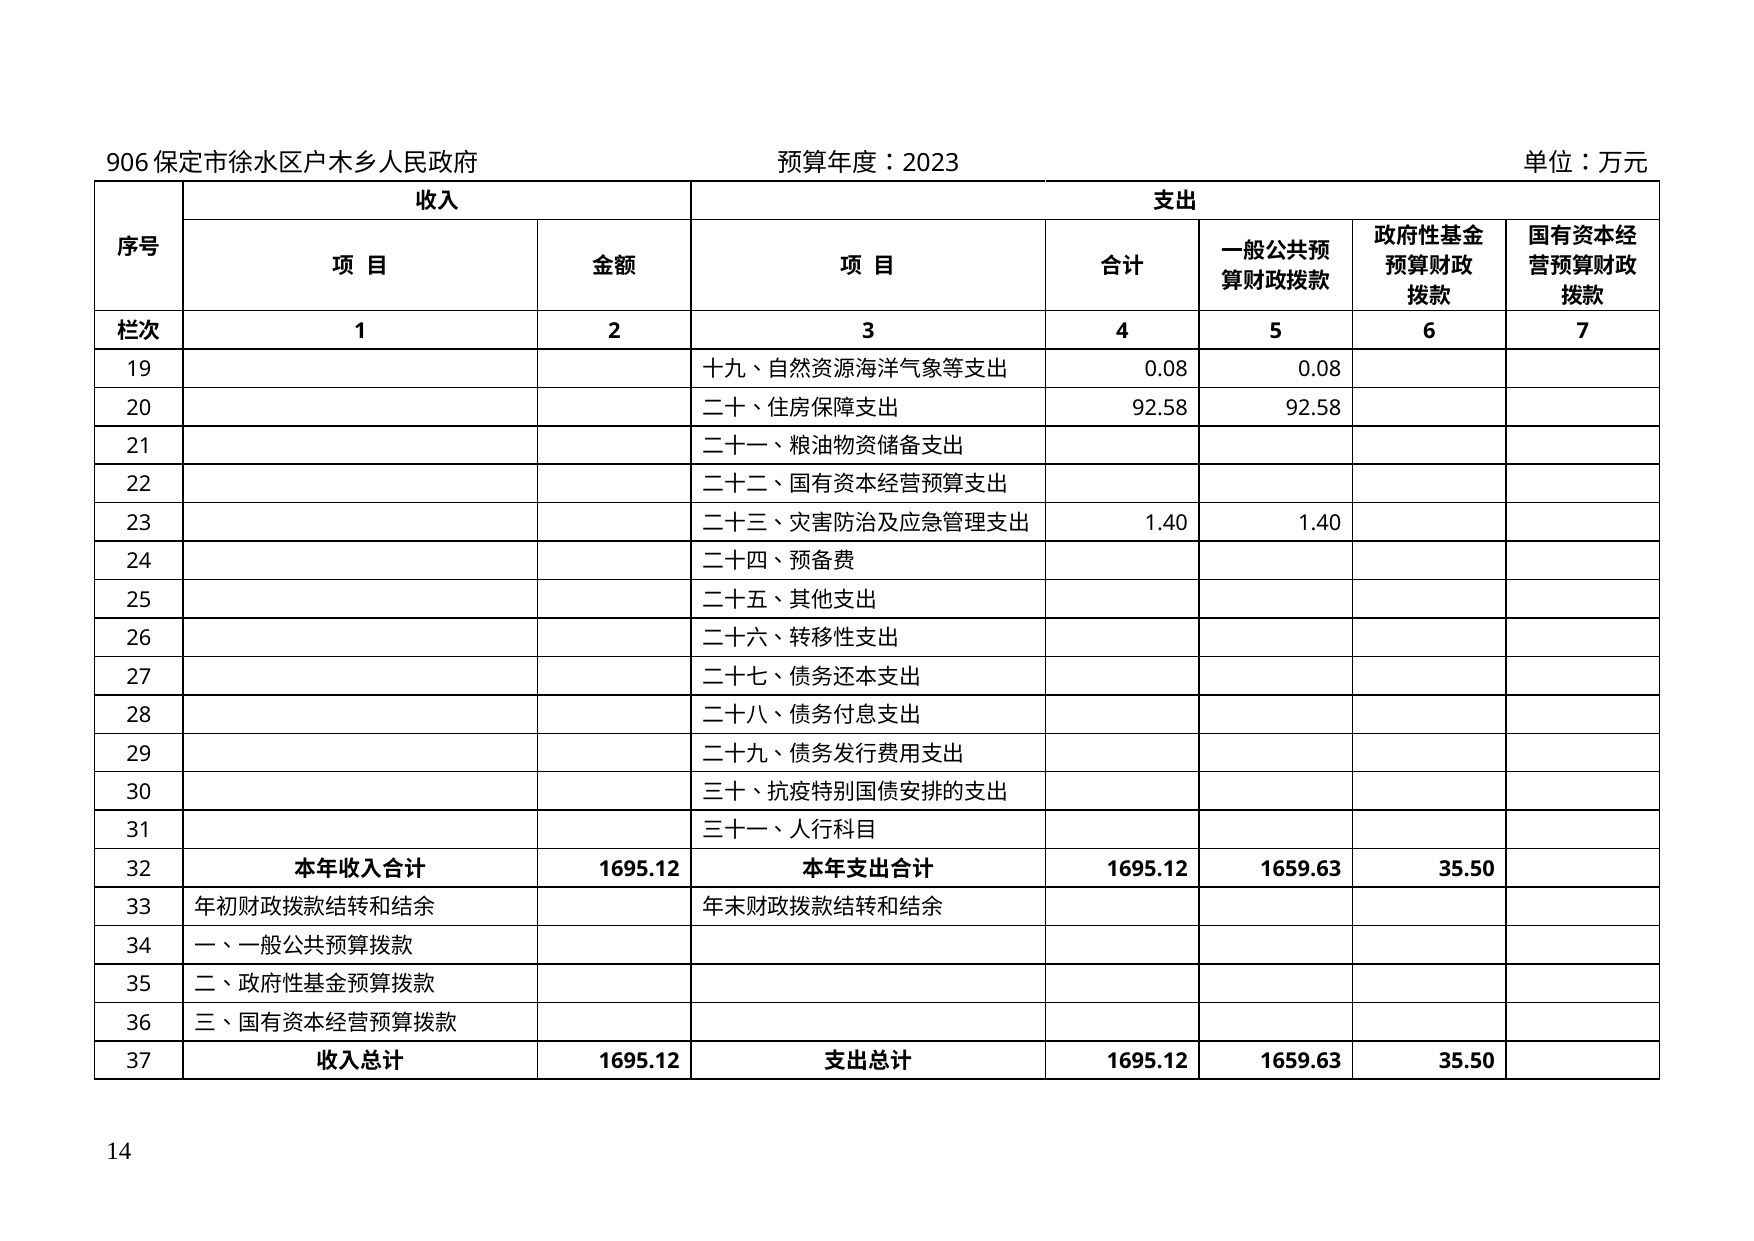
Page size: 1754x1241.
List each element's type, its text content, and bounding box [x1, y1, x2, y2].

table_cell 3 [692, 311, 1045, 348]
table_cell [1046, 926, 1198, 963]
table_cell 二十四、预备费 [692, 542, 1045, 579]
table_cell [184, 580, 537, 617]
table_cell [184, 696, 537, 732]
table_cell [1507, 465, 1659, 502]
table_cell [538, 1003, 690, 1040]
table_cell 32 [95, 849, 182, 886]
table_cell [184, 350, 537, 386]
table_cell 二十三、灾害防治及应急管理支出 [692, 503, 1045, 540]
table_cell [538, 542, 690, 579]
table_cell 20 [95, 388, 182, 425]
table_cell [184, 619, 537, 656]
table_cell [538, 811, 690, 848]
table_cell [1507, 657, 1659, 694]
table_cell [1353, 811, 1505, 848]
table_cell [1507, 926, 1659, 963]
table_cell 92.58 [1200, 388, 1352, 425]
table_cell [538, 888, 690, 924]
table_cell [1046, 734, 1198, 771]
table_cell 25 [95, 580, 182, 617]
table_cell [538, 580, 690, 617]
table_cell 6 [1353, 311, 1505, 348]
table_cell [1353, 580, 1505, 617]
table_header 906保定市徐水区户木乡人民政府 [95, 143, 690, 180]
table_cell [1507, 696, 1659, 732]
table_cell [184, 388, 537, 425]
table_cell 1659.63 [1200, 849, 1352, 886]
table_cell 1.40 [1046, 503, 1198, 540]
table_cell 24 [95, 542, 182, 579]
table_cell [1200, 465, 1352, 502]
table_cell [1353, 1003, 1505, 1040]
table_cell 年末财政拨款结转和结余 [692, 888, 1045, 924]
table_cell [1353, 503, 1505, 540]
table_cell 十九、自然资源海洋气象等支出 [692, 350, 1045, 386]
table_cell [538, 350, 690, 386]
table_cell [1200, 542, 1352, 579]
table_cell [1046, 465, 1198, 502]
table_cell [1353, 734, 1505, 771]
table_cell 序号 [95, 182, 182, 309]
table_cell [538, 427, 690, 463]
table_cell 二十六、转移性支出 [692, 619, 1045, 656]
table_cell [1200, 696, 1352, 732]
table_cell [1200, 926, 1352, 963]
table_cell 政府性基金预算财政 拨款 [1353, 220, 1505, 309]
table_cell 合计 [1046, 220, 1198, 309]
table_cell [538, 734, 690, 771]
table_cell [184, 657, 537, 694]
table_cell [1353, 696, 1505, 732]
table_cell [1046, 619, 1198, 656]
table_cell 1695.12 [538, 1042, 690, 1078]
table_cell 28 [95, 696, 182, 732]
table_cell 1659.63 [1200, 1042, 1352, 1078]
table_cell [692, 926, 1045, 963]
table_cell 1.40 [1200, 503, 1352, 540]
table_cell 35.50 [1353, 1042, 1505, 1078]
table_cell [1046, 1003, 1198, 1040]
table_cell 21 [95, 427, 182, 463]
table_cell 项 目 [184, 220, 537, 309]
table_cell [184, 811, 537, 848]
table_cell [538, 503, 690, 540]
table_cell 收入总计 [184, 1042, 537, 1078]
table_cell 国有资本经营预算财政拨款 [1507, 220, 1659, 309]
table_cell 栏次 [95, 311, 182, 348]
table_cell [184, 772, 537, 809]
table_cell [1507, 503, 1659, 540]
table_cell 三十、抗疫特别国债安排的支出 [692, 772, 1045, 809]
table_cell [1507, 1003, 1659, 1040]
table_cell [1046, 580, 1198, 617]
table_cell [1046, 657, 1198, 694]
table_cell [1507, 350, 1659, 386]
table_cell 二十二、国有资本经营预算支出 [692, 465, 1045, 502]
table_cell [1200, 619, 1352, 656]
table_cell 本年收入合计 [184, 849, 537, 886]
table_cell 7 [1507, 311, 1659, 348]
table_cell 4 [1046, 311, 1198, 348]
table_cell 5 [1200, 311, 1352, 348]
table_cell [538, 696, 690, 732]
table_cell [1200, 657, 1352, 694]
table_cell 二十七、债务还本支出 [692, 657, 1045, 694]
table_cell 31 [95, 811, 182, 848]
table_cell [1046, 772, 1198, 809]
table_cell [1507, 542, 1659, 579]
table_cell 27 [95, 657, 182, 694]
table_cell [1353, 388, 1505, 425]
table_cell [1046, 811, 1198, 848]
table_cell [538, 465, 690, 502]
table_cell [1353, 427, 1505, 463]
table_cell [1507, 619, 1659, 656]
table_cell 37 [95, 1042, 182, 1078]
table_cell 三十一、人行科目 [692, 811, 1045, 848]
table_cell [1353, 465, 1505, 502]
table_cell 支出 [692, 182, 1659, 219]
table_cell [1353, 926, 1505, 963]
table_cell [1507, 734, 1659, 771]
table_cell 二十五、其他支出 [692, 580, 1045, 617]
table_cell 0.08 [1046, 350, 1198, 386]
table_cell 2 [538, 311, 690, 348]
table_cell [1507, 888, 1659, 924]
table_cell 1 [184, 311, 537, 348]
table_cell 34 [95, 926, 182, 963]
table_cell 1695.12 [538, 849, 690, 886]
table_cell 二十、住房保障支出 [692, 388, 1045, 425]
table_cell [184, 542, 537, 579]
table_cell [1353, 350, 1505, 386]
table_cell 一般公共预算财政拨款 [1200, 220, 1352, 309]
table_cell [1507, 427, 1659, 463]
table_cell 92.58 [1046, 388, 1198, 425]
table_cell 三、国有资本经营预算拨款 [184, 1003, 537, 1040]
table_header 单位：万元 [1046, 143, 1659, 180]
table_cell [1353, 772, 1505, 809]
table_cell [1353, 619, 1505, 656]
table_cell [1200, 734, 1352, 771]
table_cell [184, 503, 537, 540]
table_cell 收入 [184, 182, 690, 219]
table_cell [1507, 1042, 1659, 1078]
table_cell [538, 965, 690, 1001]
table_cell 33 [95, 888, 182, 924]
table_cell [1046, 888, 1198, 924]
table_cell 本年支出合计 [692, 849, 1045, 886]
table_cell [538, 657, 690, 694]
table_cell 二、政府性基金预算拨款 [184, 965, 537, 1001]
table_cell [1353, 657, 1505, 694]
table_cell [1200, 427, 1352, 463]
table_cell [1353, 542, 1505, 579]
table_cell [1353, 888, 1505, 924]
table_cell 支出总计 [692, 1042, 1045, 1078]
table_header 预算年度：2023 [692, 143, 1045, 180]
table_cell 0.08 [1200, 350, 1352, 386]
table_cell 35.50 [1353, 849, 1505, 886]
table_cell 年初财政拨款结转和结余 [184, 888, 537, 924]
table_cell [184, 465, 537, 502]
table_cell [1507, 811, 1659, 848]
table_cell 二十一、粮油物资储备支出 [692, 427, 1045, 463]
table_cell [184, 734, 537, 771]
table_cell 二十八、债务付息支出 [692, 696, 1045, 732]
table_cell 22 [95, 465, 182, 502]
table_cell [184, 427, 537, 463]
table_cell [1200, 811, 1352, 848]
table_cell [1200, 580, 1352, 617]
table_cell [1507, 965, 1659, 1001]
table_cell [538, 926, 690, 963]
table_cell 1695.12 [1046, 849, 1198, 886]
table_cell [538, 772, 690, 809]
table_cell 19 [95, 350, 182, 386]
table_cell 23 [95, 503, 182, 540]
table_cell 一、一般公共预算拨款 [184, 926, 537, 963]
table_cell [1200, 888, 1352, 924]
table_cell [1200, 965, 1352, 1001]
table_cell [1046, 965, 1198, 1001]
table_cell 29 [95, 734, 182, 771]
table_cell [1046, 427, 1198, 463]
table_cell [1046, 696, 1198, 732]
table_cell 30 [95, 772, 182, 809]
table_cell [1507, 772, 1659, 809]
table_cell 26 [95, 619, 182, 656]
table_cell 36 [95, 1003, 182, 1040]
table_cell [1507, 580, 1659, 617]
table_cell [538, 388, 690, 425]
table_cell [1200, 772, 1352, 809]
table_cell 二十九、债务发行费用支出 [692, 734, 1045, 771]
table_cell 项 目 [692, 220, 1045, 309]
table_cell 35 [95, 965, 182, 1001]
table_cell [692, 1003, 1045, 1040]
table_cell 1695.12 [1046, 1042, 1198, 1078]
table_cell [1046, 542, 1198, 579]
table_cell [1507, 388, 1659, 425]
table_cell [1200, 1003, 1352, 1040]
table_cell [1507, 849, 1659, 886]
table_cell [692, 965, 1045, 1001]
table_cell [538, 619, 690, 656]
table_cell [1353, 965, 1505, 1001]
table_cell 金额 [538, 220, 690, 309]
